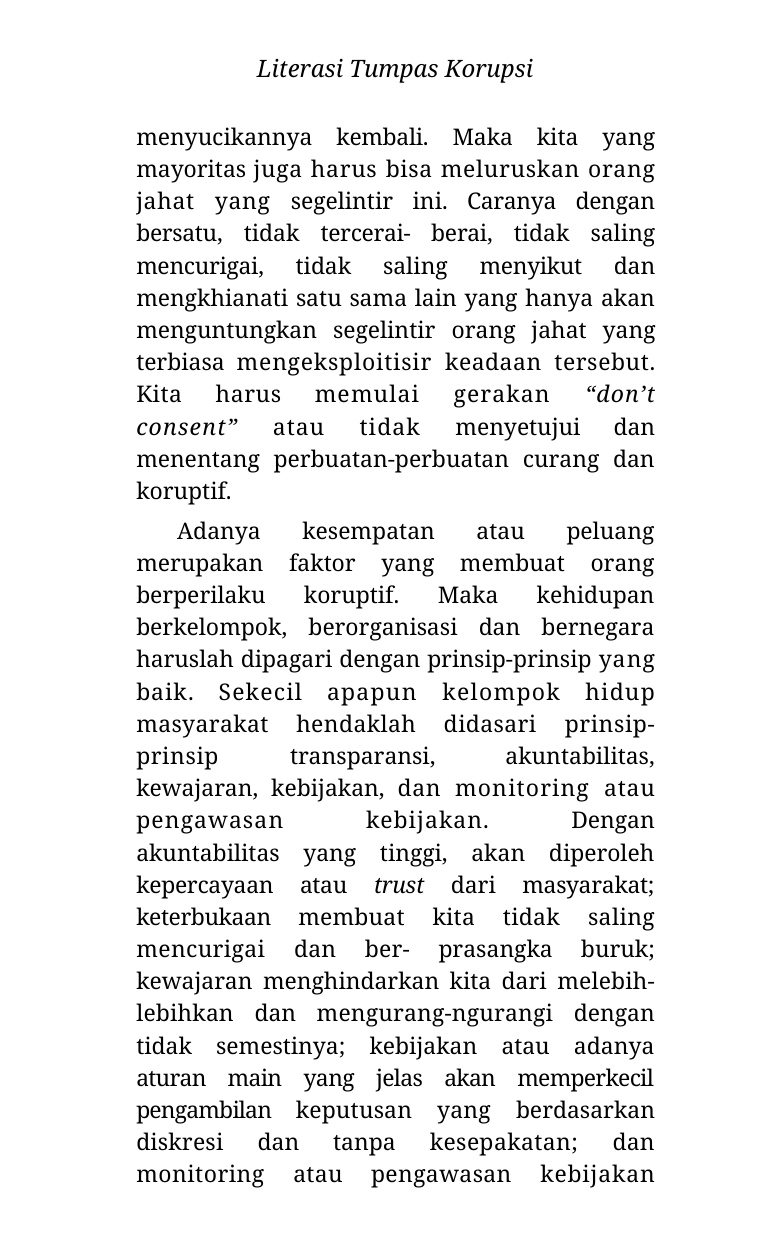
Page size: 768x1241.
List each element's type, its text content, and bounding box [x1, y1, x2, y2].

subtitle Literasi Tumpas Korupsi [135, 52, 655, 84]
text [136, 514, 655, 1189]
text menyucikannya kembali. Maka kita yang mayoritas juga harus bisa meluruskan orang jahat yang segelintir ini. Caranya dengan bersatu, tidak tercerai- berai, tidak saling mencurigai, tidak saling menyikut dan mengkhianati satu sama lain yang hanya akan menguntungkan segelintir orang jahat yang terbiasa mengeksploitisir keadaan tersebut. Kita harus memulai gerakan “don’t consent” atau tidak menyetujui dan menentang perbuatan-perbuatan curang dan koruptif. [136, 121, 655, 506]
